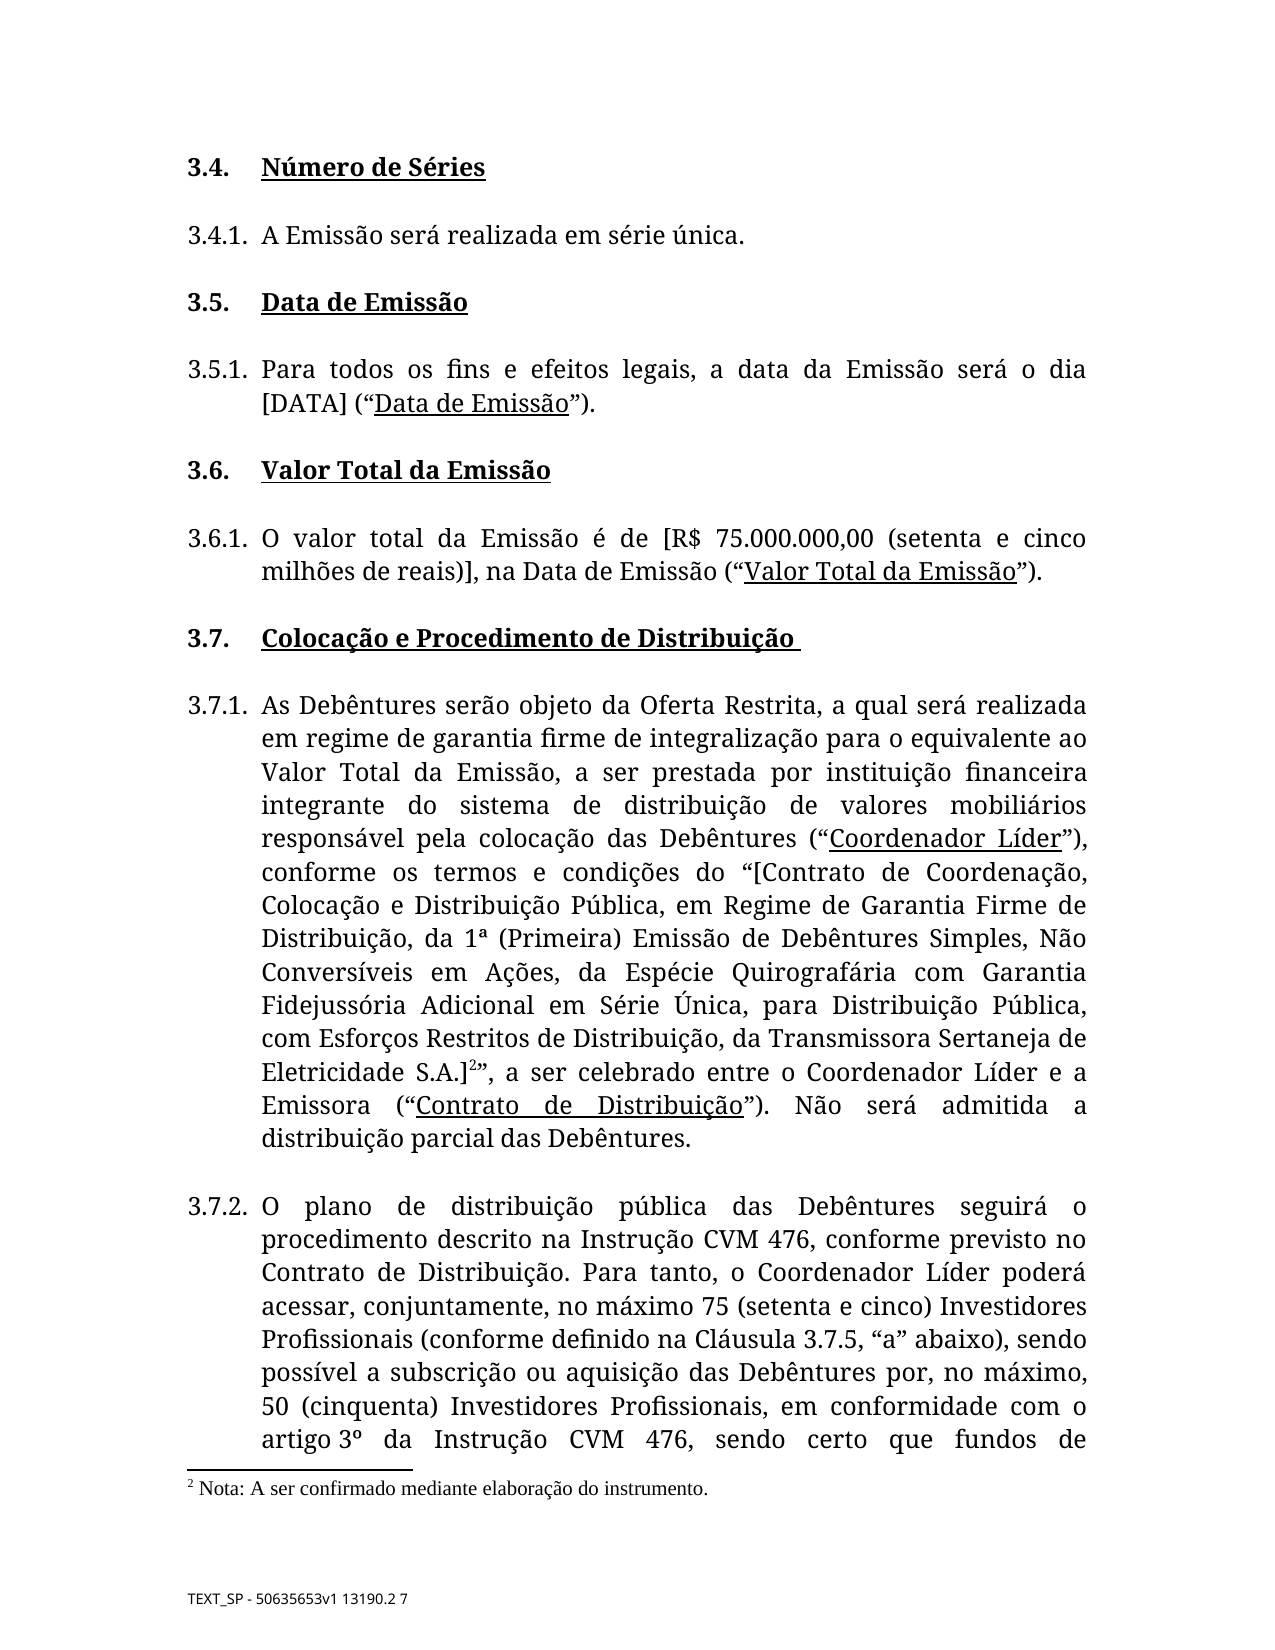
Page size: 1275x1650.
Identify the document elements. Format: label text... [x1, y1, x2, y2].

subtitle As Debêntures serão objeto da Oferta Restrita, a qual será realizada em regime de garantia firme de integralização para o equivalente ao Valor Total da Emissão, a ser prestada por instituição financeira integrante do sistema de distribuição de valores mobiliários responsável pela colocação das Debêntures (“Coordenador Líder”), conforme os termos e condições do “[Contrato de Coordenação, Colocação e Distribuição Pública, em Regime de Garantia Firme de Distribuição, da 1ª (Primeira) Emissão de Debêntures Simples, Não Conversíveis em Ações, da Espécie Quirografária com Garantia Fidejussória Adicional em Série Única, para Distribuição Pública, com Esforços Restritos de Distribuição, da Transmissora Sertaneja de Eletricidade S.A.]”, a ser celebrado entre o Coordenador Líder e a Emissora (“Contrato de Distribuição”). Não será admitida a distribuição parcial das Debêntures. [187, 688, 1088, 1154]
subtitle A Emissão será realizada em série única. [187, 217, 1088, 251]
subtitle Número de Séries [187, 150, 1088, 183]
subtitle Valor Total da Emissão [187, 453, 1088, 486]
subtitle Data de Emissão [187, 285, 1088, 318]
subtitle Para todos os fins e efeitos legais, a data da Emissão será o dia [DATA] (“Data de Emissão”). [187, 352, 1088, 419]
subtitle Colocação e Procedimento de Distribuição [187, 620, 1088, 654]
subtitle O valor total da Emissão é de [R$ 75.000.000,00 (setenta e cinco milhões de reais)], na Data de Emissão (“Valor Total da Emissão”). [187, 520, 1088, 587]
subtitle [187, 1188, 1088, 1455]
